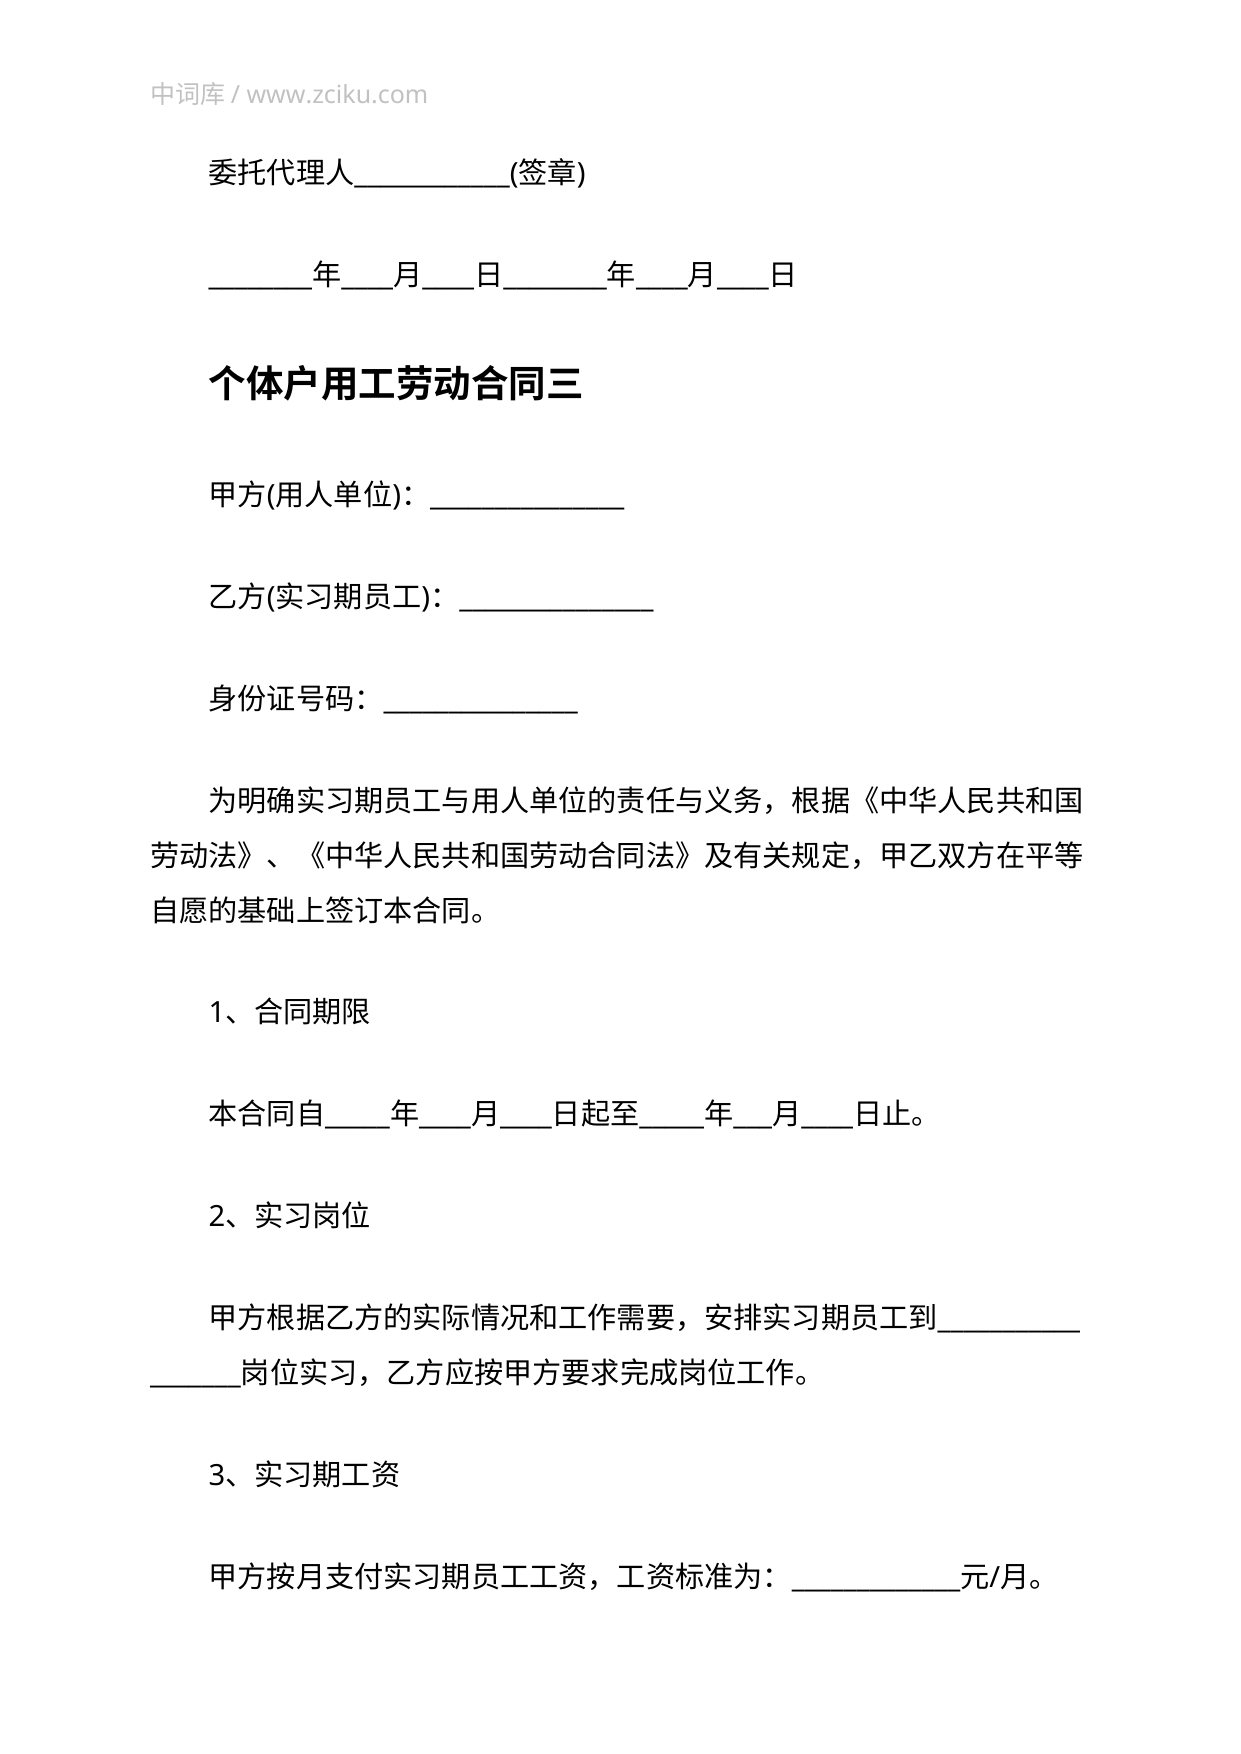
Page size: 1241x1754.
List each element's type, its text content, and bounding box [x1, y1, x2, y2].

text 本合同自_____年____月____日起至_____年___月____日止。 [150, 1091, 1090, 1133]
text 甲方(用人单位)：_______________ [150, 471, 1090, 514]
text 甲方根据乙方的实际情况和工作需要，安排实习期员工到__________________岗位实习，乙方应按甲方要求完成岗位工作。 [150, 1295, 1090, 1392]
text 1、合同期限 [150, 989, 1090, 1031]
text 为明确实习期员工与用人单位的责任与义务，根据《中华人民共和国劳动法》、《中华人民共和国劳动合同法》及有关规定，甲乙双方在平等自愿的基础上签订本合同。 [150, 777, 1090, 929]
text ________年____月____日________年____月____日 [150, 252, 1090, 294]
text 个体户用工劳动合同三 [150, 354, 1090, 408]
text 委托代理人____________(签章) [150, 150, 1090, 192]
text 身份证号码：_______________ [150, 675, 1090, 718]
text 3、实习期工资 [150, 1452, 1090, 1494]
text 2、实习岗位 [150, 1193, 1090, 1235]
text 甲方按月支付实习期员工工资，工资标准为：_____________元/月。 [150, 1554, 1090, 1596]
text 乙方(实习期员工)：_______________ [150, 573, 1090, 616]
